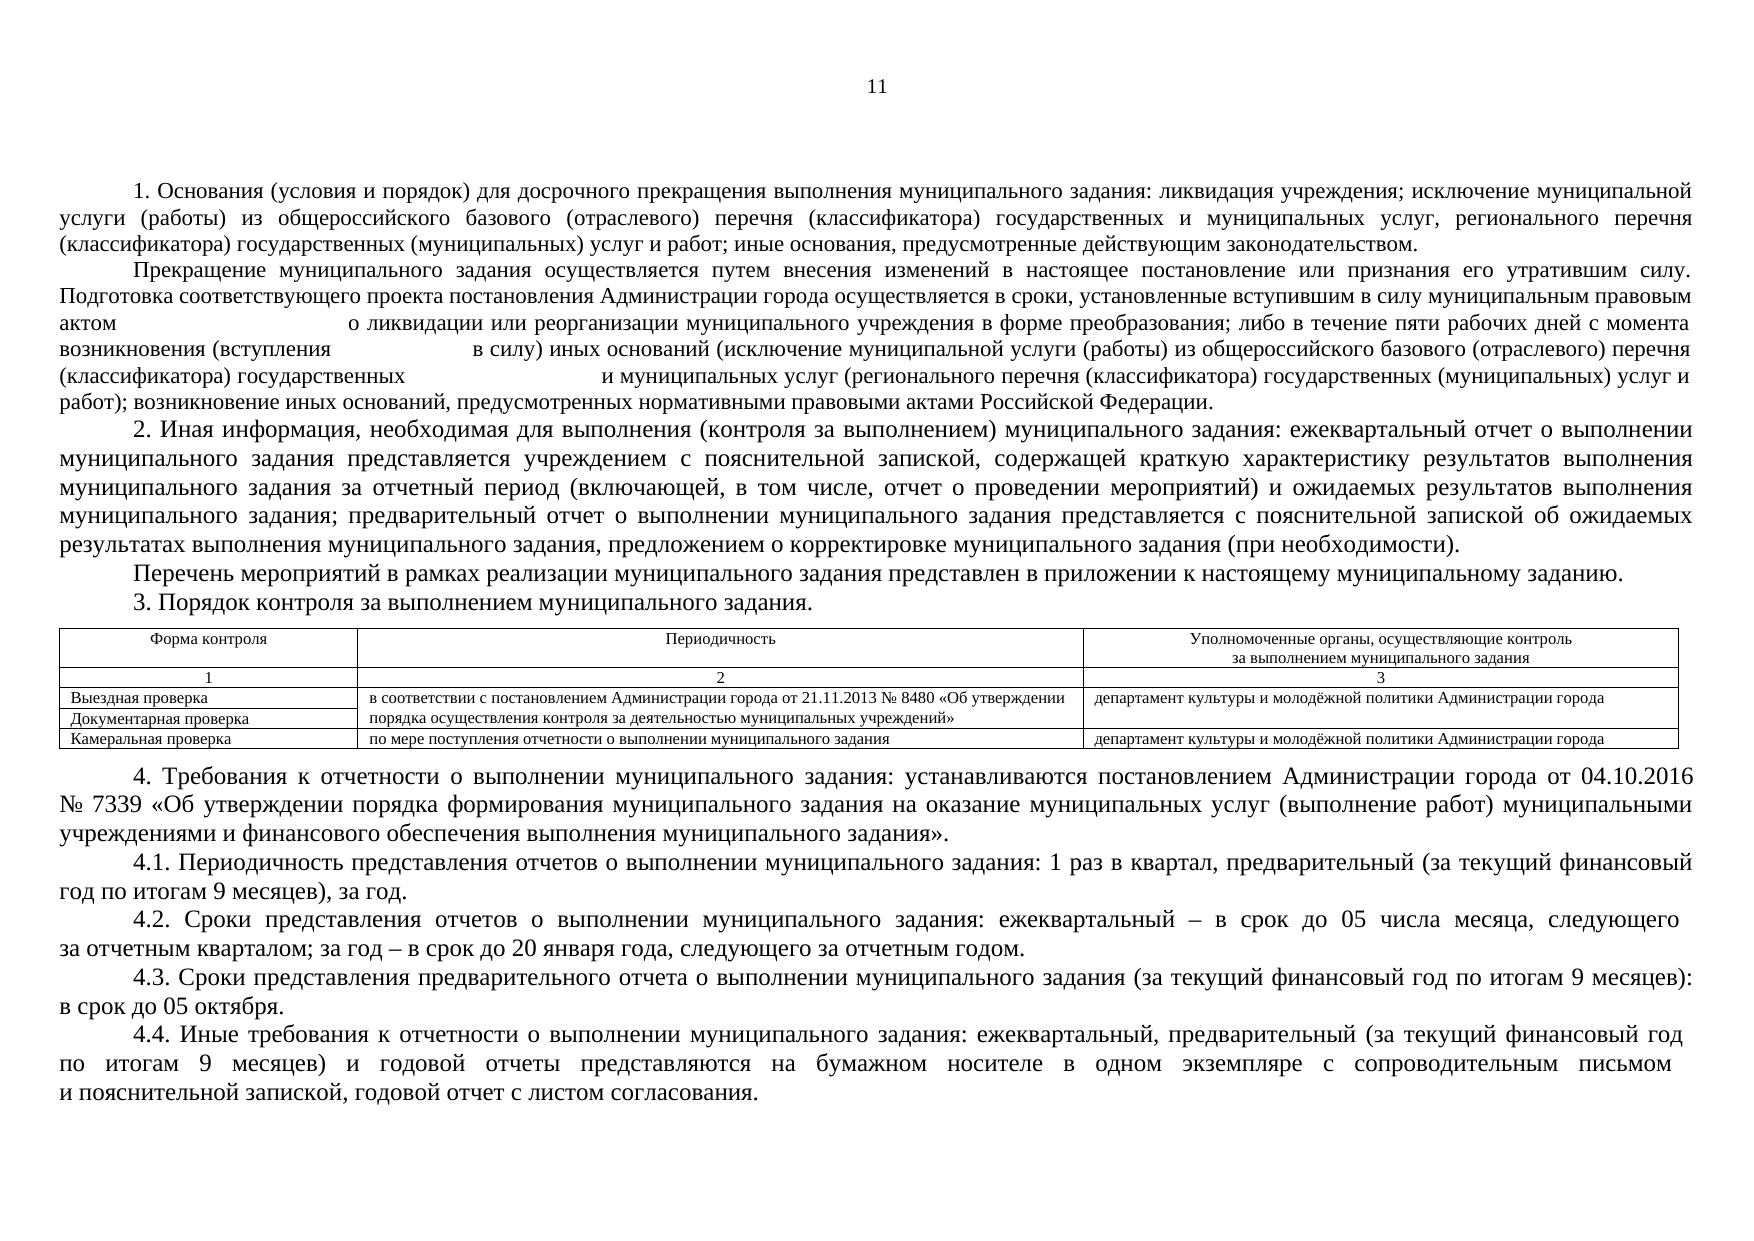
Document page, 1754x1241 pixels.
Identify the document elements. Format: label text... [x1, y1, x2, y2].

table_cell департамент культуры и молодёжной политики Администрации города [1084, 729, 1678, 748]
text 4.3. Сроки представления предварительного отчета о выполнении муниципального задания (за текущий финансовый год по итогам 9 месяцев): в срок до 05 октября. [59, 962, 1695, 1019]
table_header Периодичность [358, 629, 1083, 667]
text 3. Порядок контроля за выполнением муниципального задания. [59, 587, 1695, 616]
table_cell 1 [60, 668, 357, 687]
table_cell департамент культуры и молодёжной политики Администрации города [1084, 688, 1678, 728]
table_cell Выездная проверка [60, 688, 357, 707]
table_header Форма контроля [60, 629, 357, 667]
text 4. Требования к отчетности о выполнении муниципального задания: устанавливаются постановлением Администрации города от 04.10.2016 № 7339 «Об утверждении порядка формирования муниципального задания на оказание муниципальных услуг (выполнение работ) муниципальными учреждениями и финансового обеспечения выполнения муниципального задания». [59, 761, 1695, 847]
text 4.4. Иные требования к отчетности о выполнении муниципального задания: ежеквартальный, предварительный (за текущий финансовый год по итогам 9 месяцев) и годовой отчеты представляются на бумажном носителе в одном экземпляре с сопроводительным письмом и пояснительной запиской, годовой отчет с листом согласования. [59, 1019, 1695, 1106]
text 2. Иная информация, необходимая для выполнения (контроля за выполнением) муниципального задания: ежеквартальный отчет о выполнении муниципального задания представляется учреждением с пояснительной запиской, содержащей краткую характеристику результатов выполнения муниципального задания за отчетный период (включающей, в том числе, отчет о проведении мероприятий) и ожидаемых результатов выполнения муниципального задания; предварительный отчет о выполнении муниципального задания представляется с пояснительной запиской об ожидаемых результатах выполнения муниципального задания, предложением о корректировке муниципального задания (при необходимости). [59, 414, 1695, 558]
table_header Уполномоченные органы, осуществляющие контроль за выполнением муниципального задания [1084, 629, 1678, 667]
text 4.2. Сроки представления отчетов о выполнении муниципального задания: ежеквартальный – в срок до 05 числа месяца, следующего за отчетным кварталом; за год – в срок до 20 января года, следующего за отчетным годом. [59, 904, 1695, 962]
table_cell по мере поступления отчетности о выполнении муниципального задания [358, 729, 1083, 748]
text Перечень мероприятий в рамках реализации муниципального задания представлен в приложении к настоящему муниципальному заданию. [59, 558, 1695, 587]
text 1. Основания (условия и порядок) для досрочного прекращения выполнения муниципального задания: ликвидация учреждения; исключение муниципальной услуги (работы) из общероссийского базового (отраслевого) перечня (классификатора) государственных и муниципальных услуг, регионального перечня (классификатора) государственных (муниципальных) услуг и работ; иные основания, предусмотренные действующим законодательством. [59, 177, 1695, 256]
table_cell 3 [1084, 668, 1678, 687]
table_cell 2 [358, 668, 1083, 687]
table_cell в соответствии с постановлением Администрации города от 21.11.2013 № 8480 «Об утверждении порядка осуществления контроля за деятельностью муниципальных учреждений» [358, 688, 1083, 728]
table_cell Документарная проверка [60, 709, 357, 728]
table_cell Камеральная проверка [60, 729, 357, 748]
text Прекращение муниципального задания осуществляется путем внесения изменений в настоящее постановление или признания его утратившим силу. Подготовка соответствующего проекта постановления Администрации города осуществляется в сроки, установленные вступившим в силу муниципальным правовым актом о ликвидации или реорганизации муниципального учреждения в форме преобразования; либо в течение пяти рабочих дней с момента возникновения (вступления в силу) иных оснований (исключение муниципальной услуги (работы) из общероссийского базового (отраслевого) перечня (классификатора) государственных и муниципальных услуг (регионального перечня (классификатора) государственных (муниципальных) услуг и работ); возникновение иных оснований, предусмотренных нормативными правовыми актами Российской Федерации. [59, 256, 1695, 414]
text 4.1. Периодичность представления отчетов о выполнении муниципального задания: 1 раз в квартал, предварительный (за текущий финансовый год по итогам 9 месяцев), за год. [59, 847, 1695, 904]
